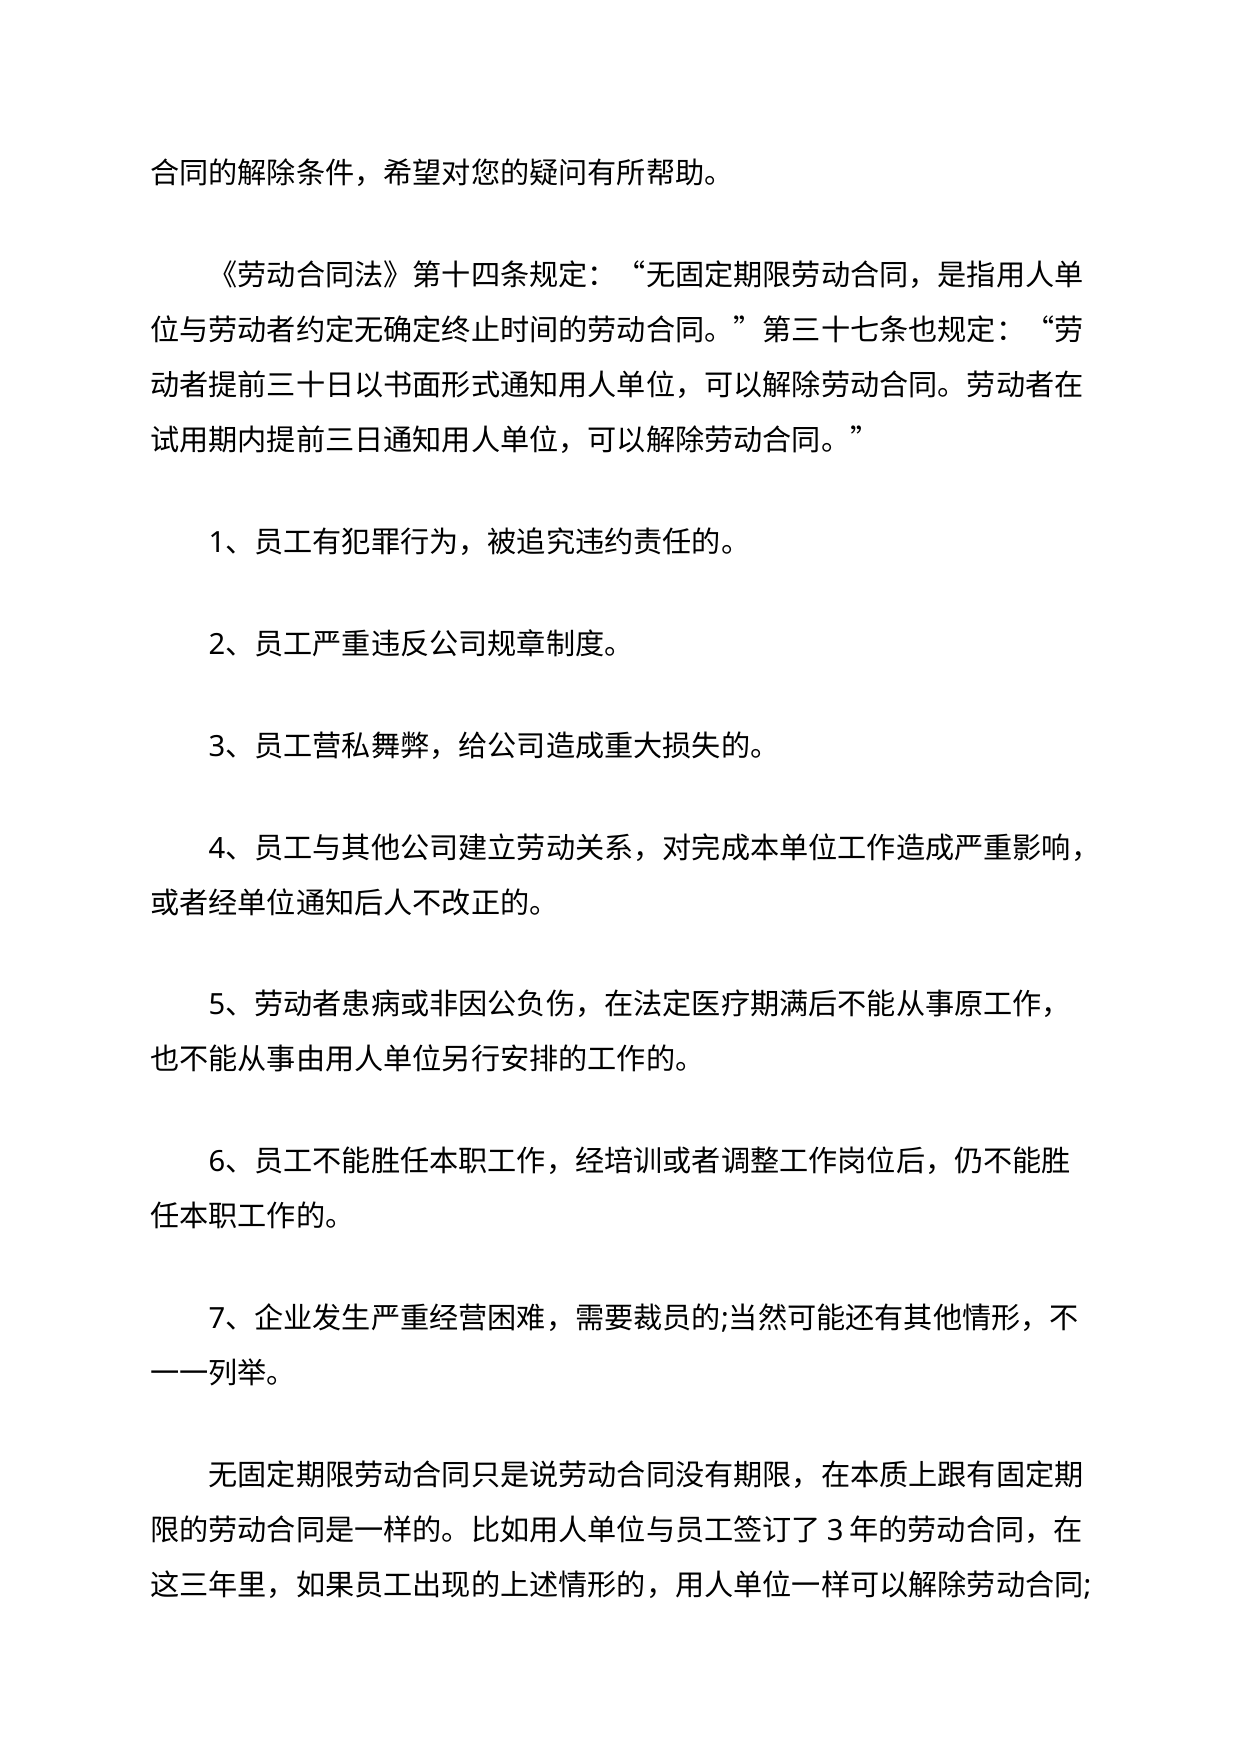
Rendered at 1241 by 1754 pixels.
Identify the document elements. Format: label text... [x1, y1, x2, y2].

text 2、员工严重违反公司规章制度。 [150, 620, 1090, 663]
text 7、企业发生严重经营困难，需要裁员的;当然可能还有其他情形，不一一列举。 [150, 1294, 1090, 1392]
text 5、劳动者患病或非因公负伤，在法定医疗期满后不能从事原工作，也不能从事由用人单位另行安排的工作的。 [150, 981, 1090, 1078]
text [150, 1451, 1090, 1603]
text 1、员工有犯罪行为，被追究违约责任的。 [150, 518, 1090, 561]
text 《劳动合同法》第十四条规定：“无固定期限劳动合同，是指用人单位与劳动者约定无确定终止时间的劳动合同。”第三十七条也规定：“劳动者提前三十日以书面形式通知用人单位，可以解除劳动合同。劳动者在试用期内提前三日通知用人单位，可以解除劳动合同。” [150, 252, 1090, 459]
text 4、员工与其他公司建立劳动关系，对完成本单位工作造成严重影响，或者经单位通知后人不改正的。 [150, 824, 1090, 921]
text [150, 150, 1090, 192]
text 3、员工营私舞弊，给公司造成重大损失的。 [150, 722, 1090, 764]
text 6、员工不能胜任本职工作，经培训或者调整工作岗位后，仍不能胜任本职工作的。 [150, 1138, 1090, 1235]
